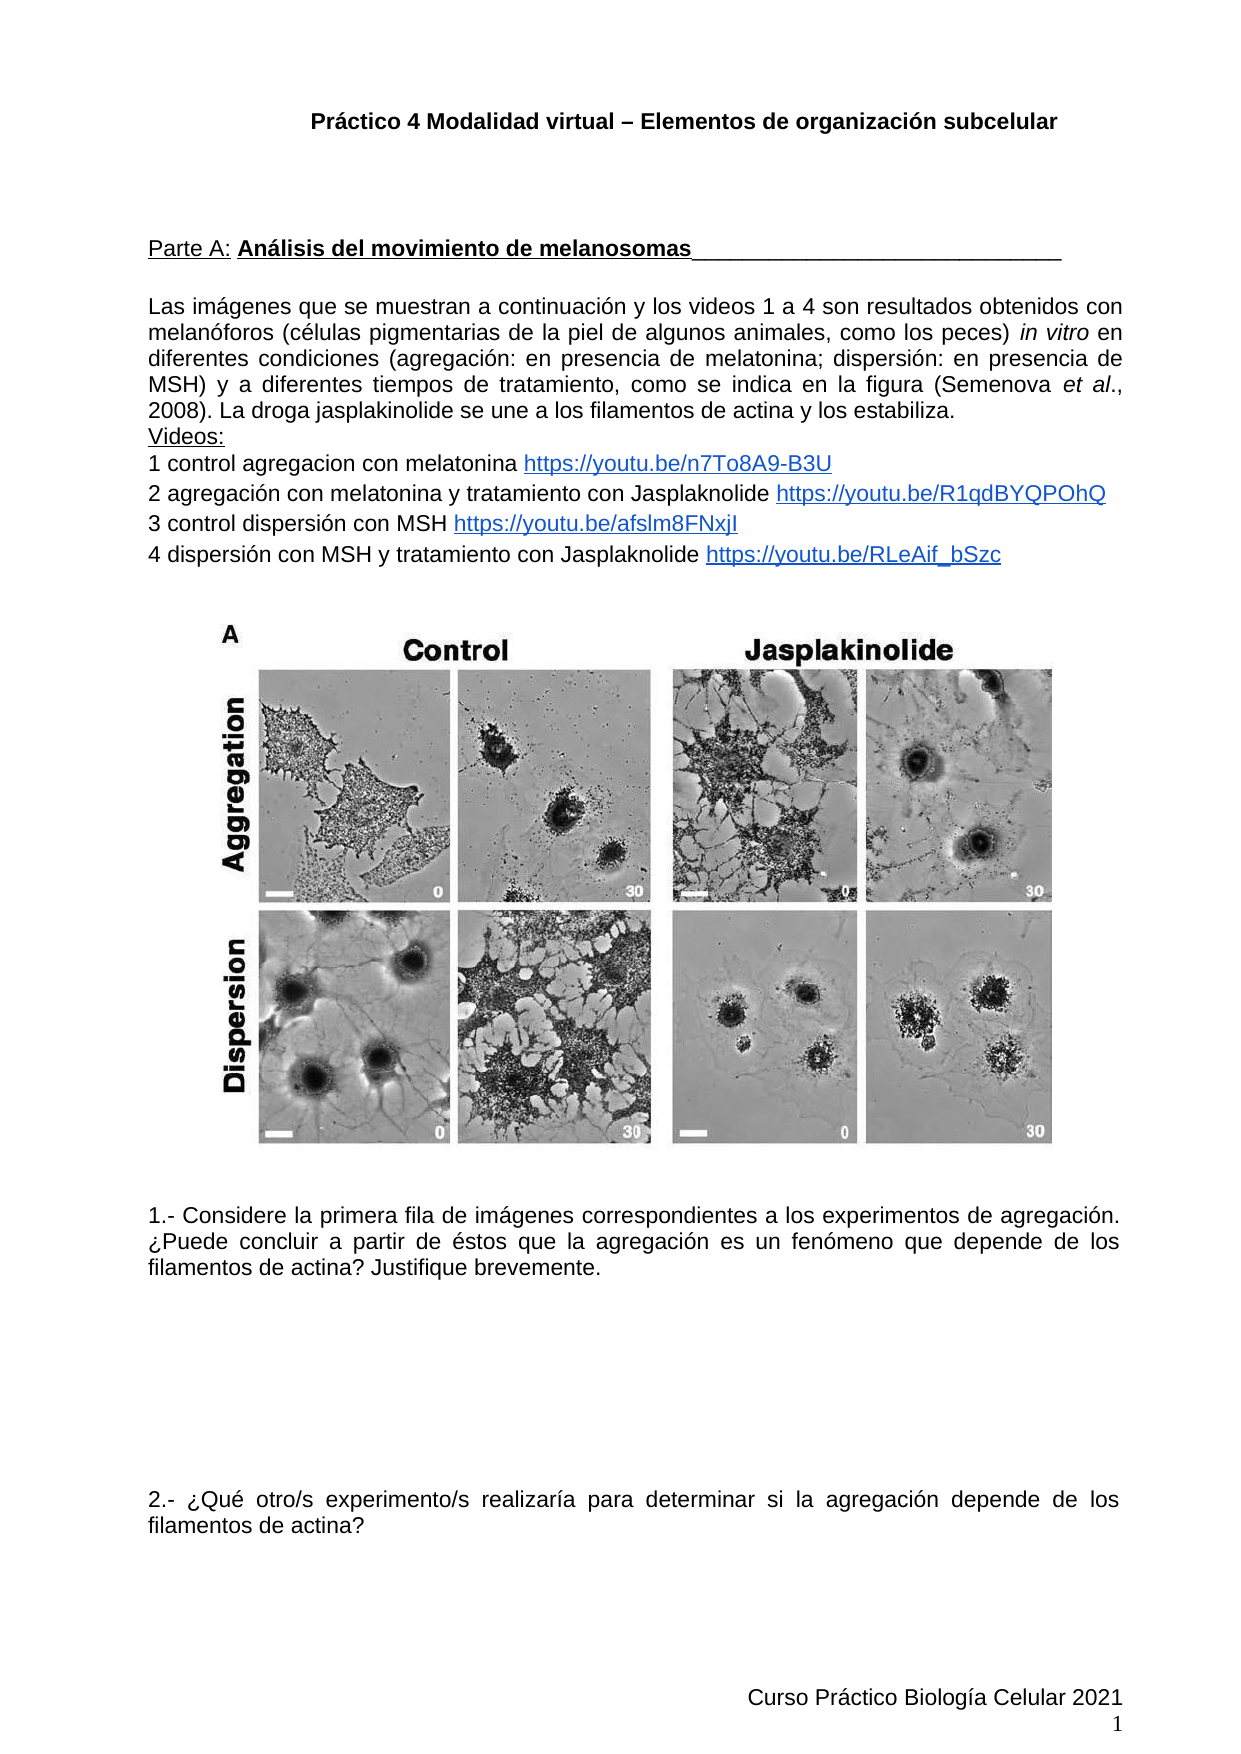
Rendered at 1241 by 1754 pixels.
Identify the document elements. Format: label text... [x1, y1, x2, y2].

text 1.- Considere la primera fila de imágenes correspondientes a los experimentos de agregación. ¿Puede concluir a partir de éstos que la agregación es un fenómeno que depende de los filamentos de actina? Justifique brevemente. [148, 1203, 1121, 1280]
text 4 dispersión con MSH y tratamiento con Jasplaknolide https://youtu.be/RLeAif_bSzc [148, 541, 1123, 567]
text 3 control dispersión con MSH https://youtu.be/afslm8FNxjI [148, 510, 1123, 537]
text Práctico 4 Modalidad virtual – Elementos de organización subcelular [310, 108, 1123, 134]
text Las imágenes que se muestran a continuación y los videos 1 a 4 son resultados obtenidos con melanóforos (células pigmentarias de la piel de algunos animales, como los peces) in vitro en diferentes condiciones (agregación: en presencia de melatonina; dispersión: en presencia de MSH) y a diferentes tiempos de tratamiento, como se indica en la figura (Semenova et al., 2008). La droga jasplakinolide se une a los filamentos de actina y los estabiliza. [148, 293, 1123, 424]
text Videos: [148, 424, 1123, 450]
text Parte A: Análisis del movimiento de melanosomas_____________________________ [148, 235, 1123, 262]
text 2 agregación con melatonina y tratamiento con Jasplaknolide https://youtu.be/R1qdBYQPOhQ [148, 480, 1123, 506]
text 2.- ¿Qué otro/s experimento/s realizaría para determinar si la agregación depende de los filamentos de actina? [148, 1487, 1121, 1539]
text 1 control agregacion con melatonina https://youtu.be/n7To8A9-B3U [148, 450, 1123, 476]
picture [212, 624, 1058, 1152]
